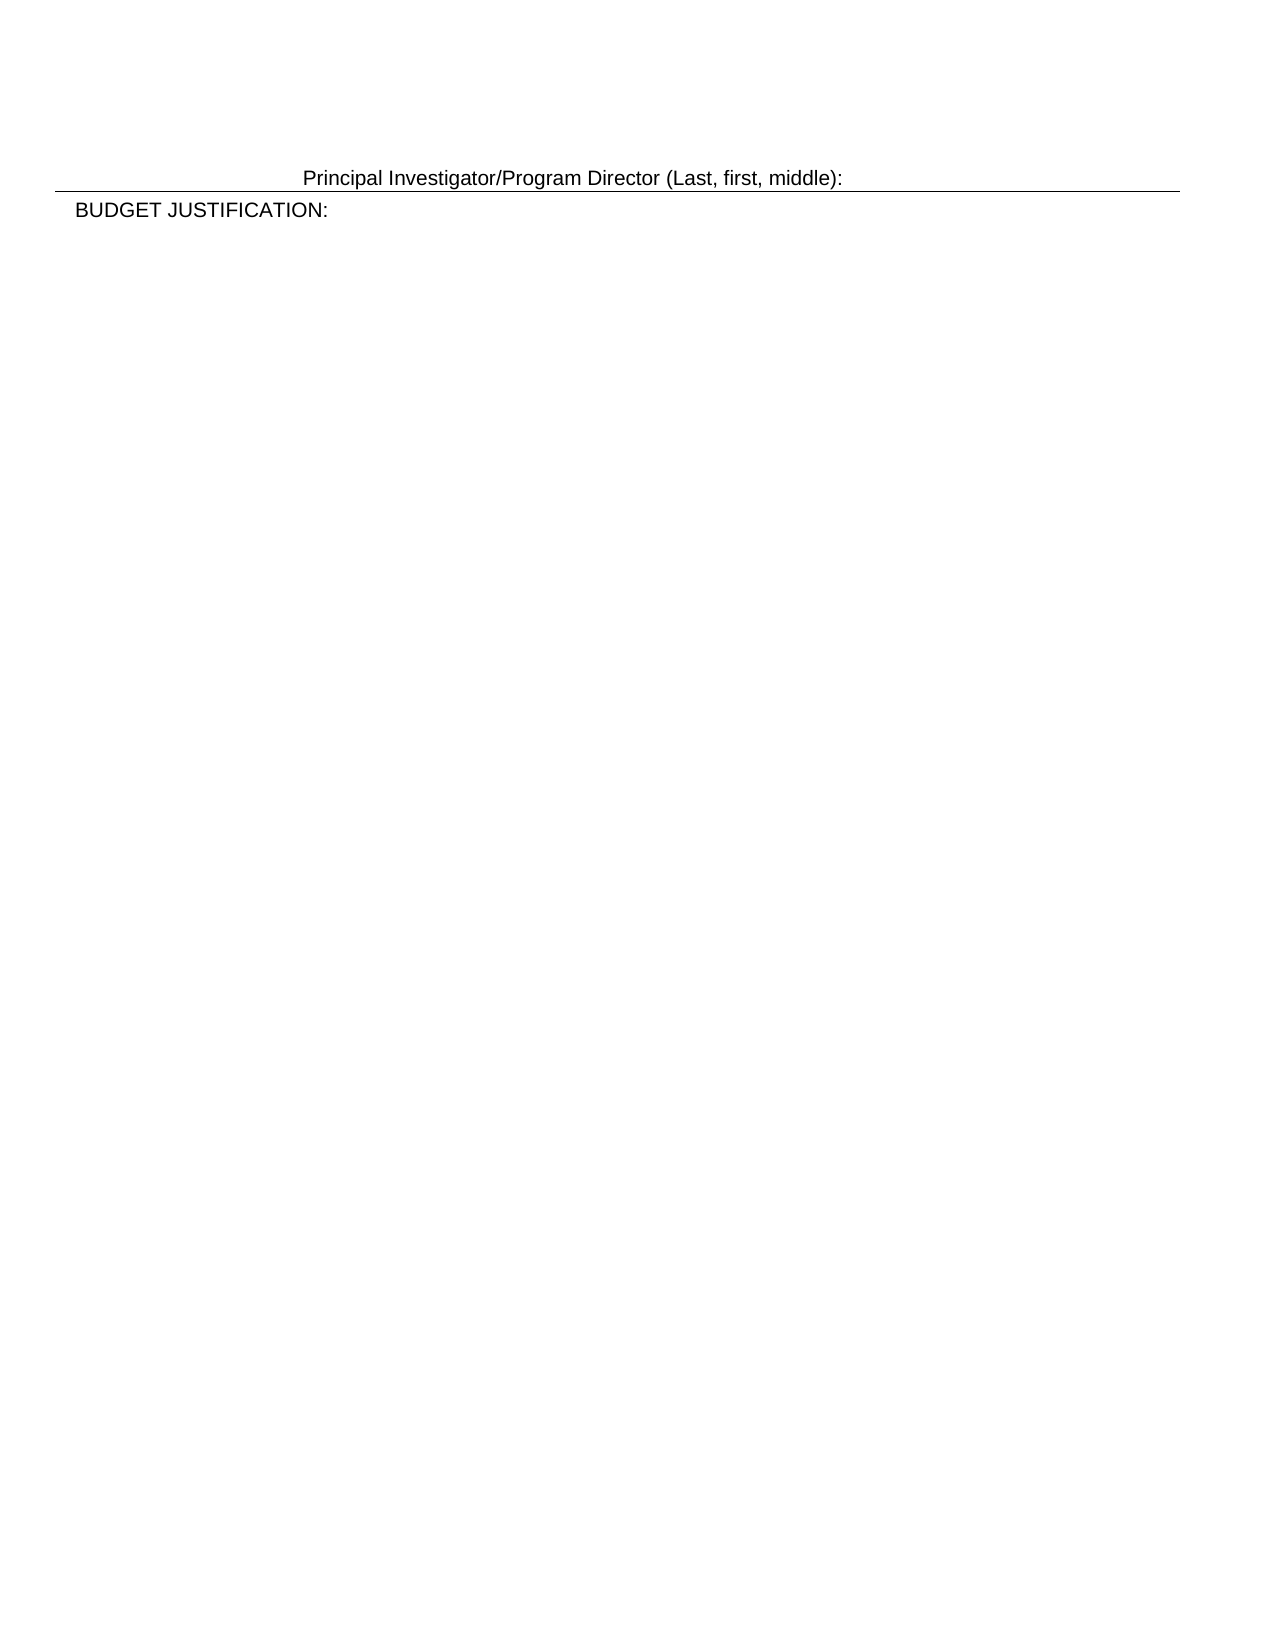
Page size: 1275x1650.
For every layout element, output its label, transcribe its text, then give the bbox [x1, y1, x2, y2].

text Principal Investigator/Program Director (Last, first, middle): [75, 166, 1200, 190]
text BUDGET JUSTIFICATION: [75, 198, 1200, 222]
